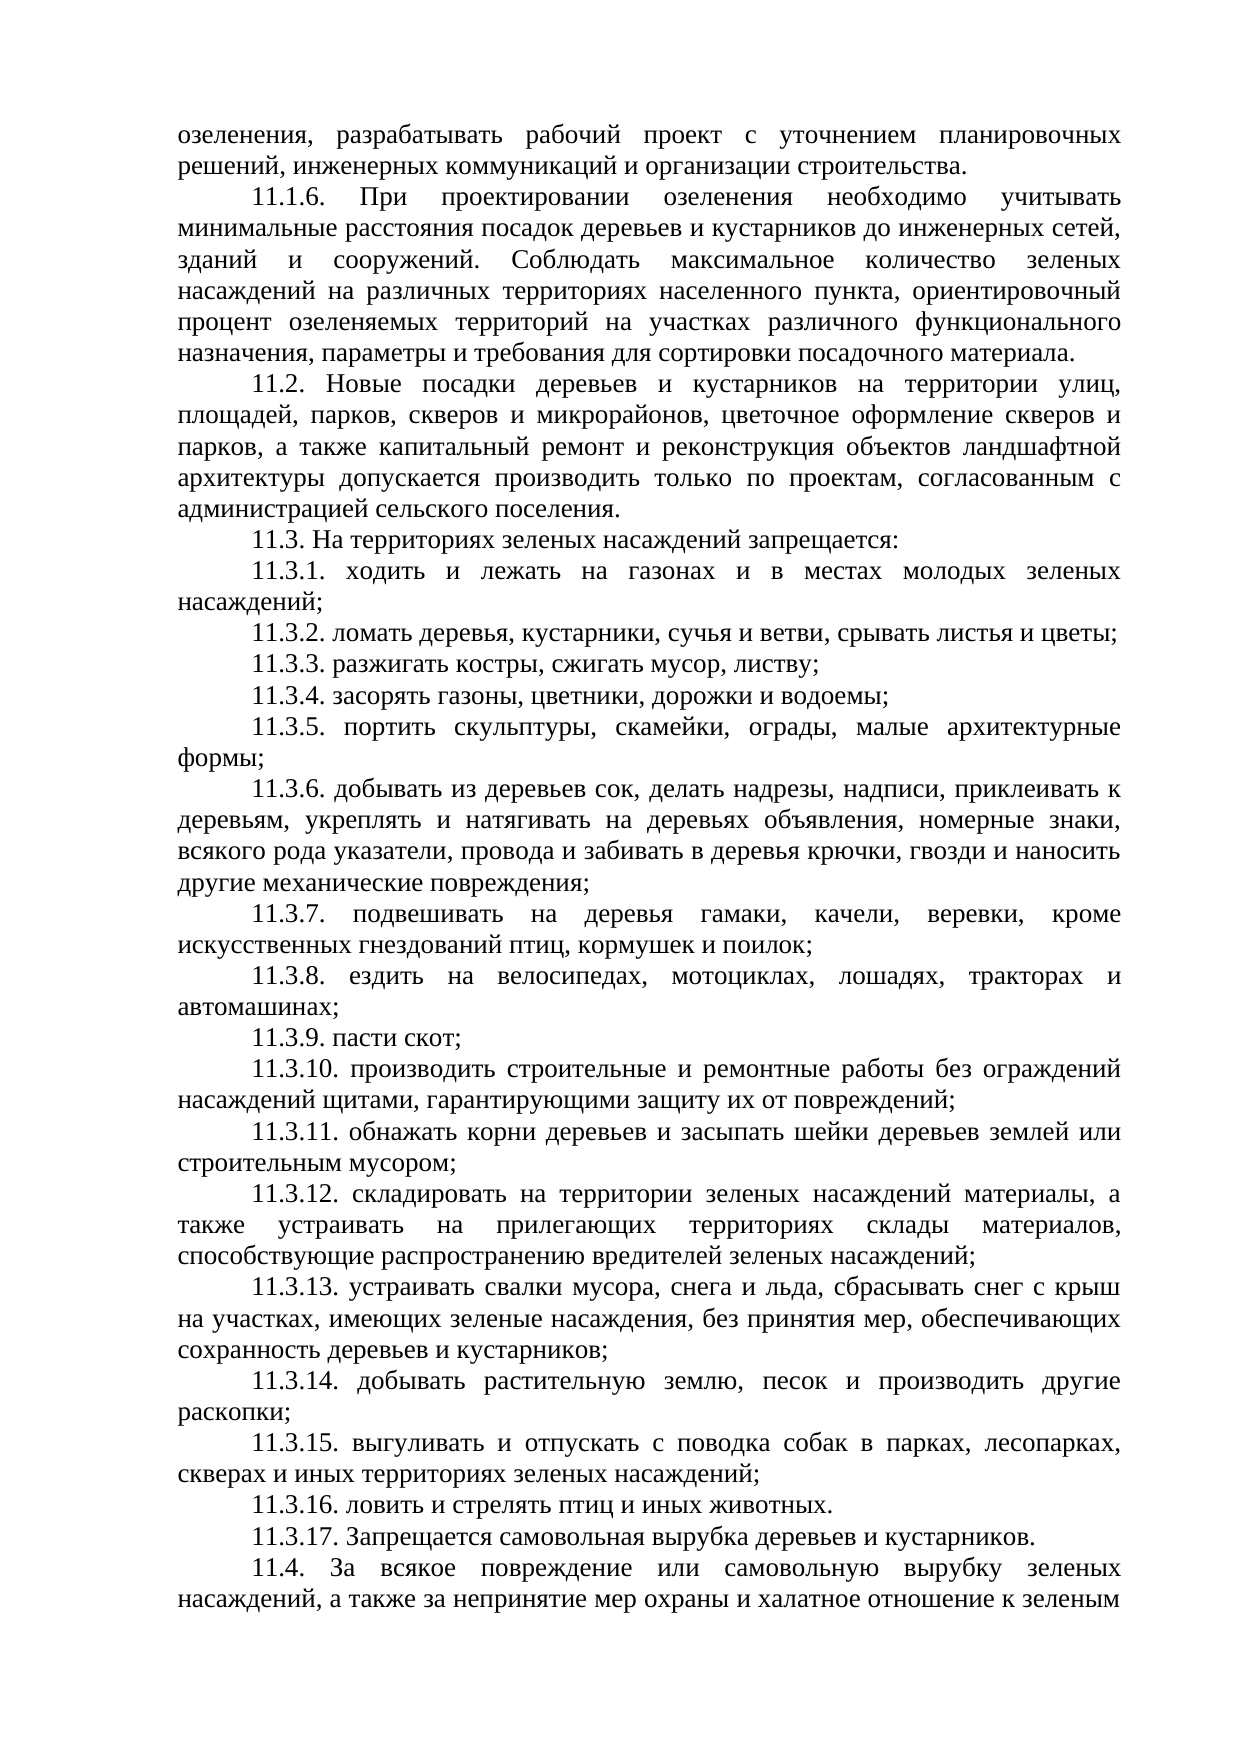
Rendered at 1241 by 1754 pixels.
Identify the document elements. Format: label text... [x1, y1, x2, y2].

text 11.3.16. ловить и стрелять птиц и иных животных. [177, 1488, 1122, 1520]
text 11.3.7. подвешивать на деревья гамаки, качели, веревки, кроме искусственных гнездований птиц, кормушек и поилок; [177, 897, 1122, 959]
text 11.3. На территориях зеленых насаждений запрещается: [177, 523, 1122, 554]
text 11.3.8. ездить на велосипедах, мотоциклах, лошадях, тракторах и автомашинах; [177, 959, 1122, 1021]
text 11.2. Новые посадки деревьев и кустарников на территории улиц, площадей, парков, скверов и микрорайонов, цветочное оформление скверов и парков, а также капитальный ремонт и реконструкция объектов ландшафтной архитектуры допускается производить только по проектам, согласованным с администрацией сельского поселения. [177, 367, 1122, 523]
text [177, 118, 1122, 180]
text 11.3.3. разжигать костры, сжигать мусор, листву; [177, 648, 1122, 679]
text 11.3.12. складировать на территории зеленых насаждений материалы, а также устраивать на прилегающих территориях склады материалов, способствующие распространению вредителей зеленых насаждений; [177, 1177, 1122, 1271]
text 11.3.2. ломать деревья, кустарники, сучья и ветви, срывать листья и цветы; [177, 616, 1122, 648]
text 11.3.17. Запрещается самовольная вырубка деревьев и кустарников. [177, 1520, 1122, 1551]
text 11.3.5. портить скульптуры, скамейки, ограды, малые архитектурные формы; [177, 710, 1122, 772]
text 11.3.11. обнажать корни деревьев и засыпать шейки деревьев землей или строительным мусором; [177, 1115, 1122, 1177]
text 11.3.9. пасти скот; [177, 1021, 1122, 1052]
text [177, 1551, 1122, 1613]
text 11.3.15. выгуливать и отпускать с поводка собак в парках, лесопарках, скверах и иных территориях зеленых насаждений; [177, 1426, 1122, 1488]
text 11.1.6. При проектировании озеленения необходимо учитывать минимальные расстояния посадок деревьев и кустарников до инженерных сетей, зданий и сооружений. Соблюдать максимальное количество зеленых насаждений на различных территориях населенного пункта, ориентировочный процент озеленяемых территорий на участках различного функционального назначения, параметры и требования для сортировки посадочного материала. [177, 180, 1122, 367]
text 11.3.14. добывать растительную землю, песок и производить другие раскопки; [177, 1364, 1122, 1426]
text 11.3.6. добывать из деревьев сок, делать надрезы, надписи, приклеивать к деревьям, укреплять и натягивать на деревьях объявления, номерные знаки, всякого рода указатели, провода и забивать в деревья крючки, гвозди и наносить другие механические повреждения; [177, 772, 1122, 897]
text 11.3.13. устраивать свалки мусора, снега и льда, сбрасывать снег с крыш на участках, имеющих зеленые насаждения, без принятия мер, обеспечивающих сохранность деревьев и кустарников; [177, 1271, 1122, 1364]
text 11.3.1. ходить и лежать на газонах и в местах молодых зеленых насаждений; [177, 554, 1122, 616]
text 11.3.10. производить строительные и ремонтные работы без ограждений насаждений щитами, гарантирующими защиту их от повреждений; [177, 1052, 1122, 1115]
text 11.3.4. засорять газоны, цветники, дорожки и водоемы; [177, 679, 1122, 710]
